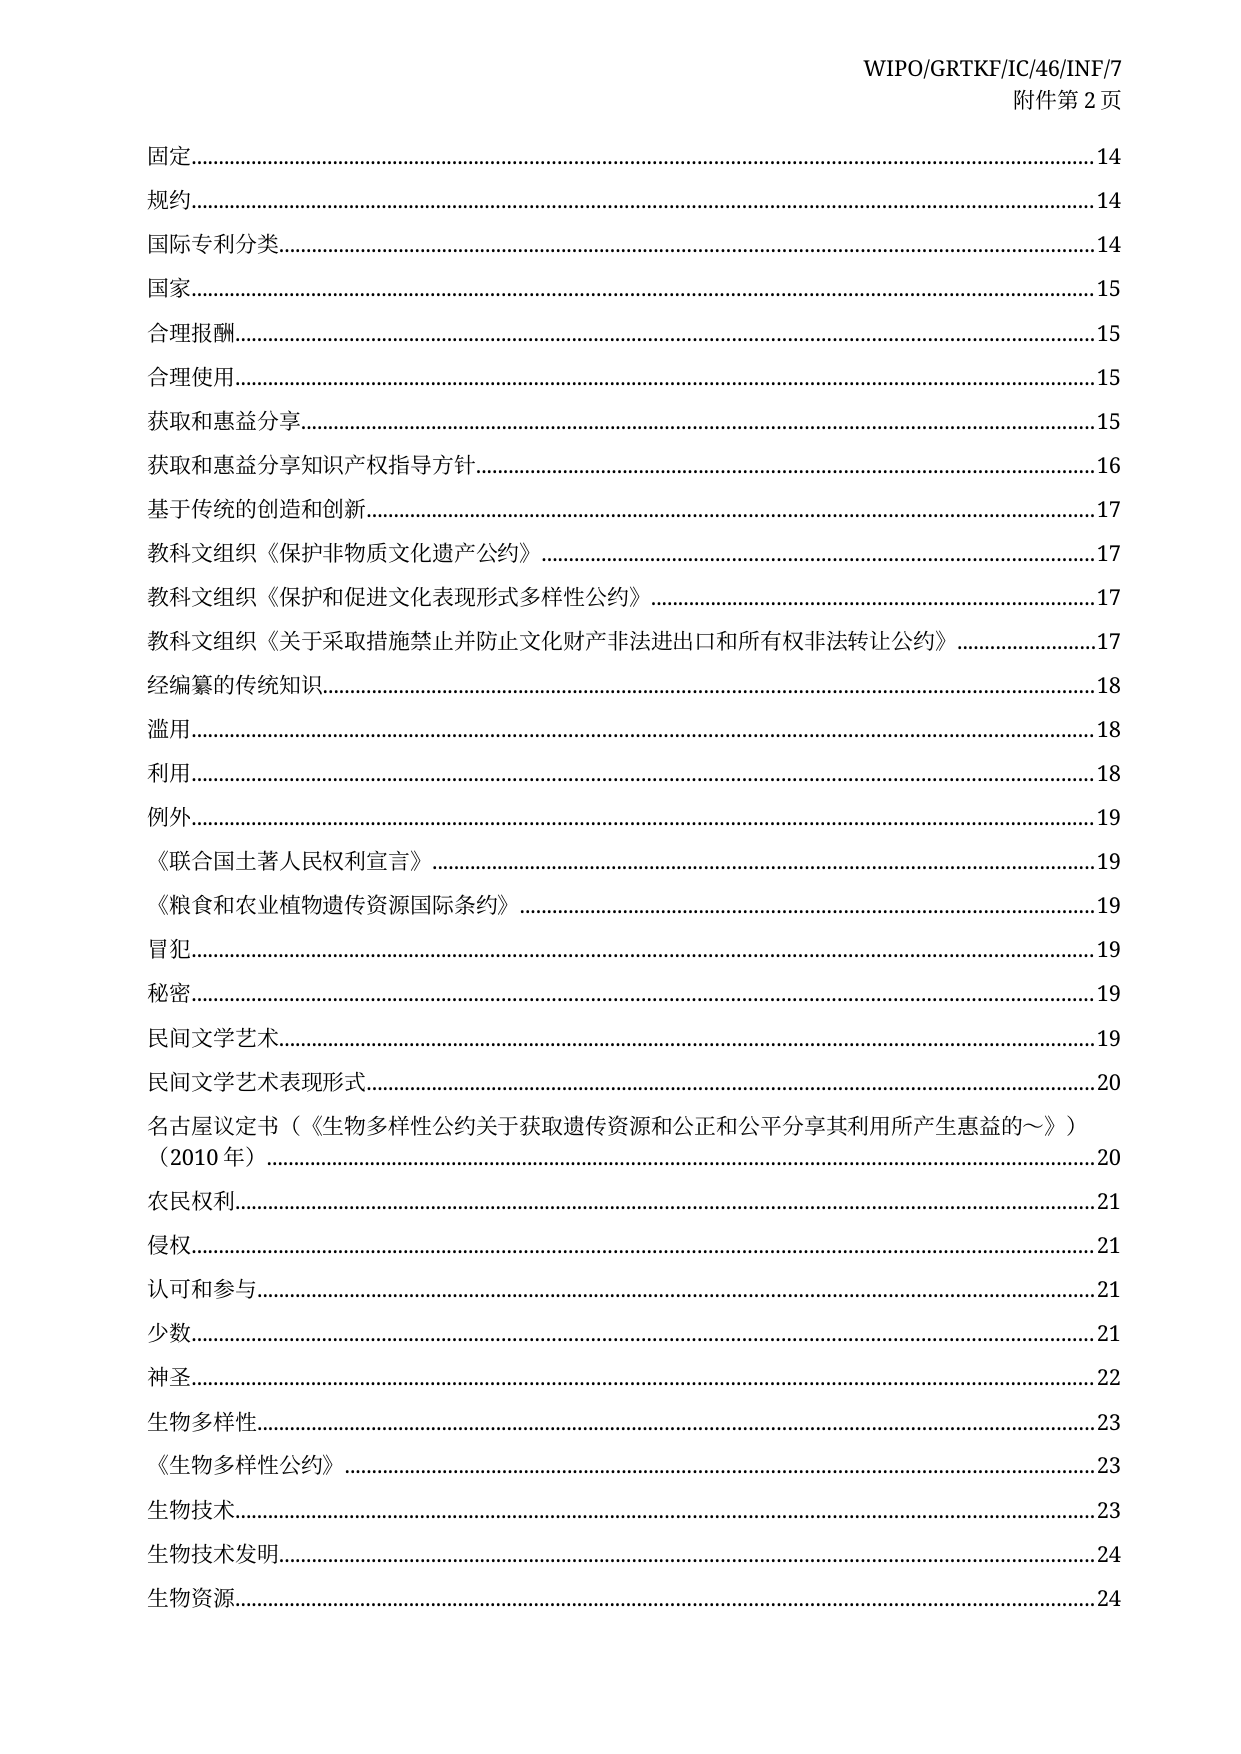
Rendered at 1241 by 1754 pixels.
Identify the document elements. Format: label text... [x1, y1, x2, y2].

text 神圣 22 [148, 1361, 1122, 1392]
text 教科文组织《关于采取措施禁止并防止文化财产非法进出口和所有权非法转让公约》 17 [148, 624, 1122, 656]
text 名古屋议定书（《生物多样性公约关于获取遗传资源和公正和公平分享其利用所产生惠益的～》）（2010年） 20 [148, 1109, 1122, 1172]
text 秘密 19 [148, 977, 1122, 1008]
text 国际专利分类 14 [148, 228, 1122, 259]
text 教科文组织《保护和促进文化表现形式多样性公约》 17 [148, 580, 1122, 612]
text 冒犯 19 [148, 933, 1122, 964]
text 滥用 18 [148, 712, 1122, 744]
text 合理使用 15 [148, 360, 1122, 391]
text 获取和惠益分享知识产权指导方针 16 [148, 448, 1122, 479]
text 少数 21 [148, 1317, 1122, 1348]
text 基于传统的创造和创新 17 [148, 492, 1122, 523]
text 规约 14 [148, 183, 1122, 215]
text 生物技术 23 [148, 1493, 1122, 1524]
text 侵权 21 [148, 1228, 1122, 1260]
text 民间文学艺术表现形式 20 [148, 1065, 1122, 1096]
text 国家 15 [148, 272, 1122, 303]
text 例外 19 [148, 800, 1122, 832]
text 合理报酬 15 [148, 316, 1122, 347]
text 生物多样性 23 [148, 1405, 1122, 1436]
text 生物技术发明 24 [148, 1537, 1122, 1568]
text 固定 14 [148, 139, 1122, 171]
text 《联合国土著人民权利宣言》 19 [148, 844, 1122, 876]
text 《粮食和农业植物遗传资源国际条约》 19 [148, 888, 1122, 920]
text 经编纂的传统知识 18 [148, 668, 1122, 700]
text 认可和参与 21 [148, 1272, 1122, 1304]
text 农民权利 21 [148, 1184, 1122, 1216]
text 民间文学艺术 19 [148, 1021, 1122, 1052]
text 生物资源 24 [148, 1581, 1122, 1612]
text 教科文组织《保护非物质文化遗产公约》 17 [148, 536, 1122, 568]
text 《生物多样性公约》 23 [148, 1449, 1122, 1480]
text 获取和惠益分享 15 [148, 404, 1122, 435]
text 利用 18 [148, 756, 1122, 788]
